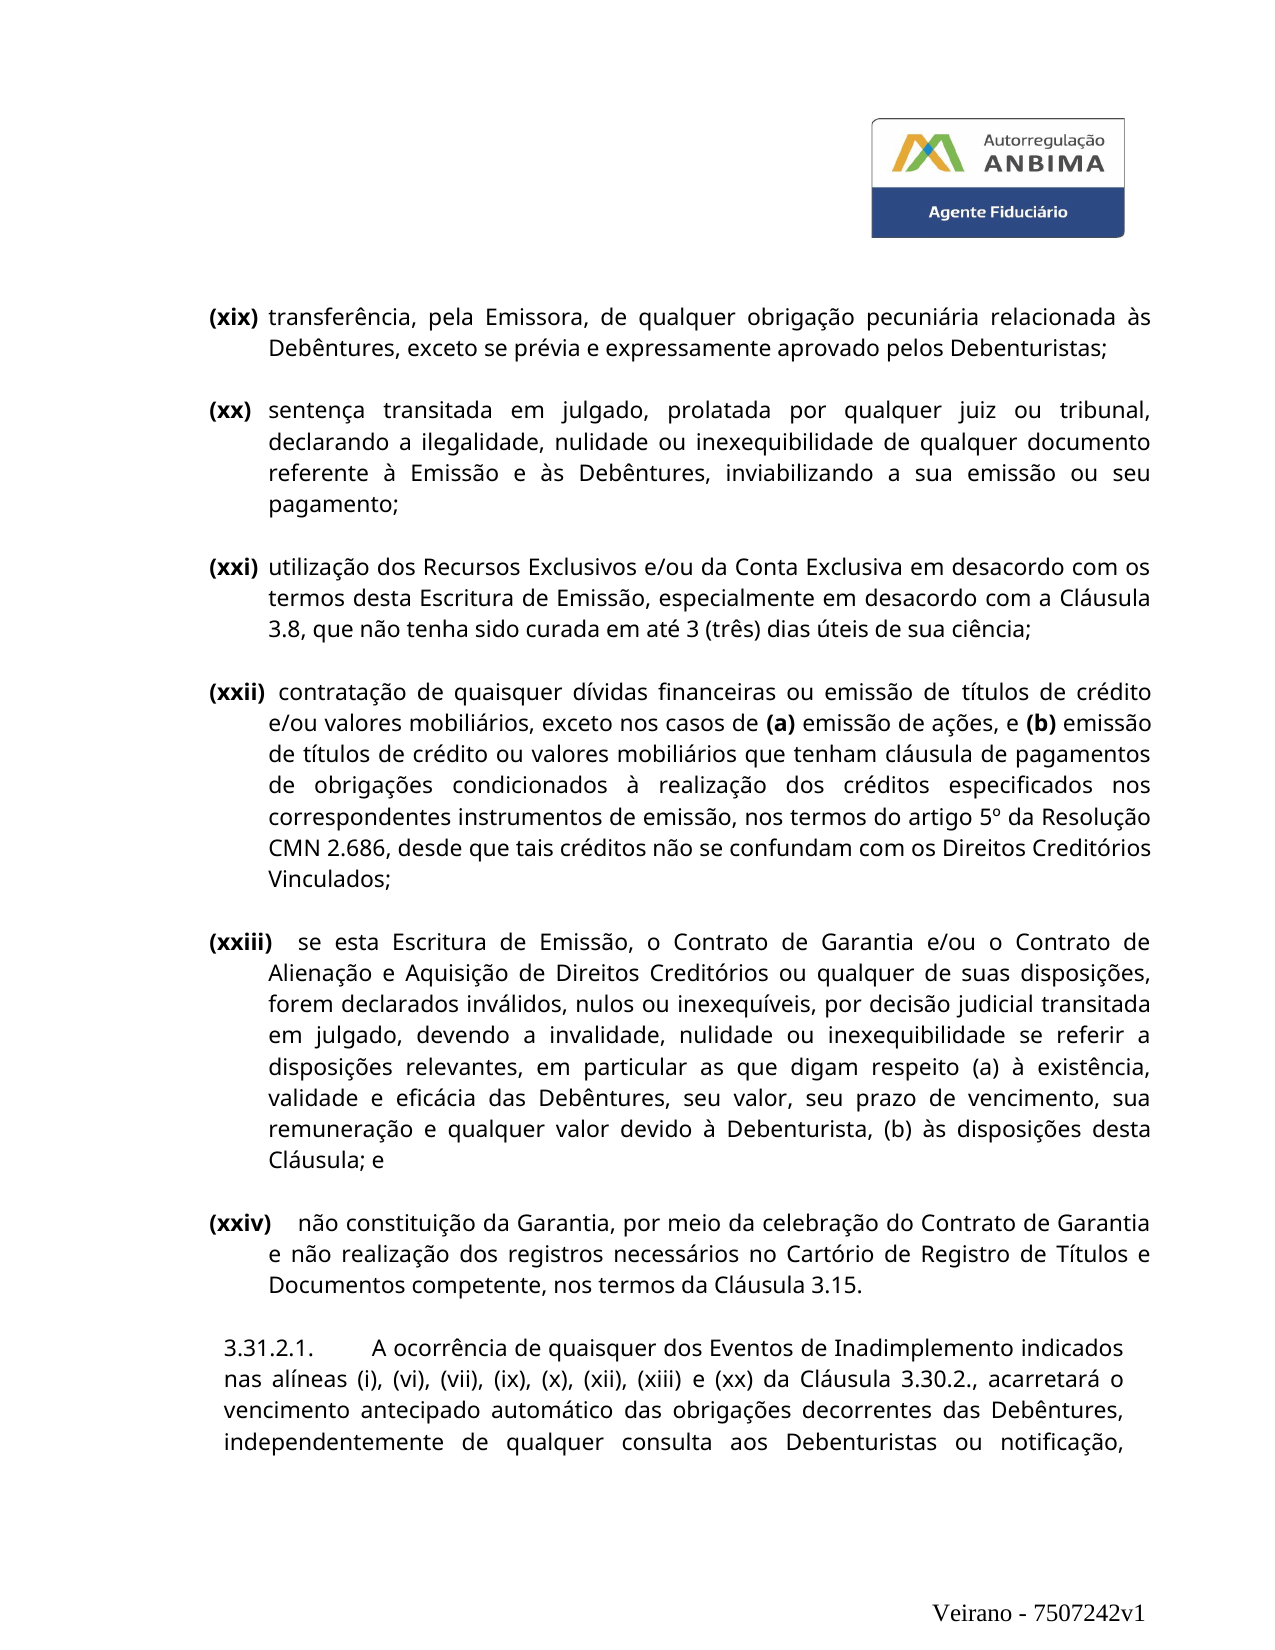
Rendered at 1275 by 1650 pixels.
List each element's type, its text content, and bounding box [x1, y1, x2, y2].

list transferência, pela Emissora, de qualquer obrigação pecuniária relacionada às Debêntures, exceto se prévia e expressamente aprovado pelos Debenturistas; [209, 300, 1152, 363]
list contratação de quaisquer dívidas financeiras ou emissão de títulos de crédito e/ou valores mobiliários, exceto nos casos de (a) emissão de ações, e (b) emissão de títulos de crédito ou valores mobiliários que tenham cláusula de pagamentos de obrigações condicionados à realização dos créditos especificados nos correspondentes instrumentos de emissão, nos termos do artigo 5º da Resolução CMN 2.686, desde que tais créditos não se confundam com os Direitos Creditórios Vinculados; [209, 675, 1152, 894]
list se esta Escritura de Emissão, o Contrato de Garantia e/ou o Contrato de Alienação e Aquisição de Direitos Creditórios ou qualquer de suas disposições, forem declarados inválidos, nulos ou inexequíveis, por decisão judicial transitada em julgado, devendo a invalidade, nulidade ou inexequibilidade se referir a disposições relevantes, em particular as que digam respeito (a) à existência, validade e eficácia das Debêntures, seu valor, seu prazo de vencimento, sua remuneração e qualquer valor devido à Debenturista, (b) às disposições desta Cláusula; e [209, 925, 1152, 1175]
list utilização dos Recursos Exclusivos e/ou da Conta Exclusiva em desacordo com os termos desta Escritura de Emissão, especialmente em desacordo com a Cláusula 3.8, que não tenha sido curada em até 3 (três) dias úteis de sua ciência; [209, 550, 1152, 644]
picture [871, 118, 1125, 238]
list sentença transitada em julgado, prolatada por qualquer juiz ou tribunal, declarando a ilegalidade, nulidade ou inexequibilidade de qualquer documento referente à Emissão e às Debêntures, inviabilizando a sua emissão ou seu pagamento; [209, 394, 1152, 519]
list não constituição da Garantia, por meio da celebração do Contrato de Garantia e não realização dos registros necessários no Cartório de Registro de Títulos e Documentos competente, nos termos da Cláusula 3.15. [209, 1206, 1152, 1300]
